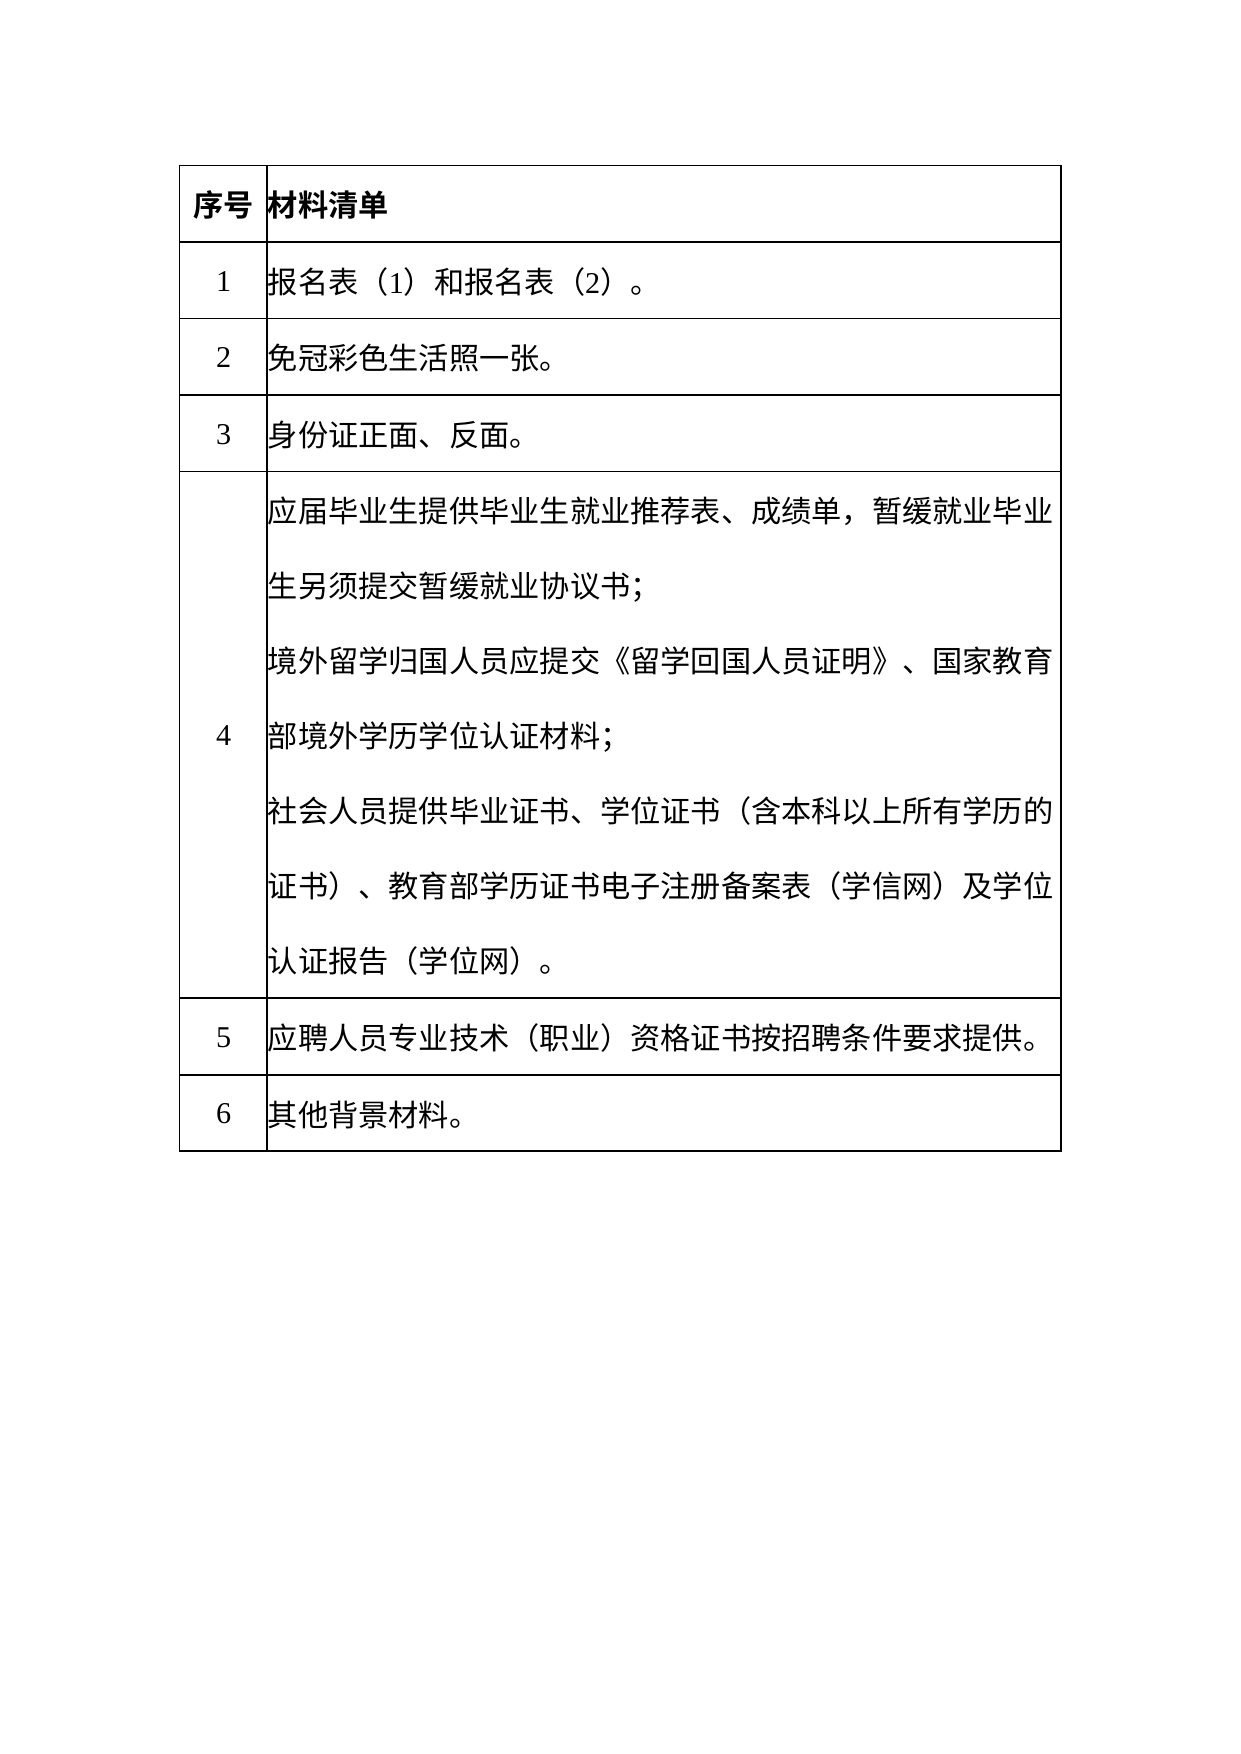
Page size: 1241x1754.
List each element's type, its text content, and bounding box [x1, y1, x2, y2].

table_cell 应届毕业生提供毕业生就业推荐表、成绩单，暂缓就业毕业生另须提交暂缓就业协议书； 境外留学归国人员应提交《留学回国人员证明》、国家教育部境外学历学位认证材料； 社会人员提供毕业证书、学位证书（含本科以上所有学历的证书）、教育部学历证书电子注册备案表（学信网）及学位认证报告（学位网）。 [268, 472, 1060, 997]
table_cell 应聘人员专业技术（职业）资格证书按招聘条件要求提供。 [268, 999, 1060, 1074]
table_cell 1 [180, 243, 266, 318]
table_cell 3 [180, 396, 266, 471]
table_cell 其他背景材料。 [268, 1076, 1060, 1150]
table_cell 6 [180, 1076, 266, 1150]
table_cell 免冠彩色生活照一张。 [268, 319, 1060, 394]
table_cell 5 [180, 999, 266, 1074]
table_cell 报名表（1）和报名表（2）。 [268, 243, 1060, 318]
table_cell 4 [180, 472, 266, 997]
table_header 序号 [180, 166, 266, 241]
table_header 材料清单 [268, 166, 1060, 241]
table_cell 2 [180, 319, 266, 394]
table_cell 身份证正面、反面。 [268, 396, 1060, 471]
